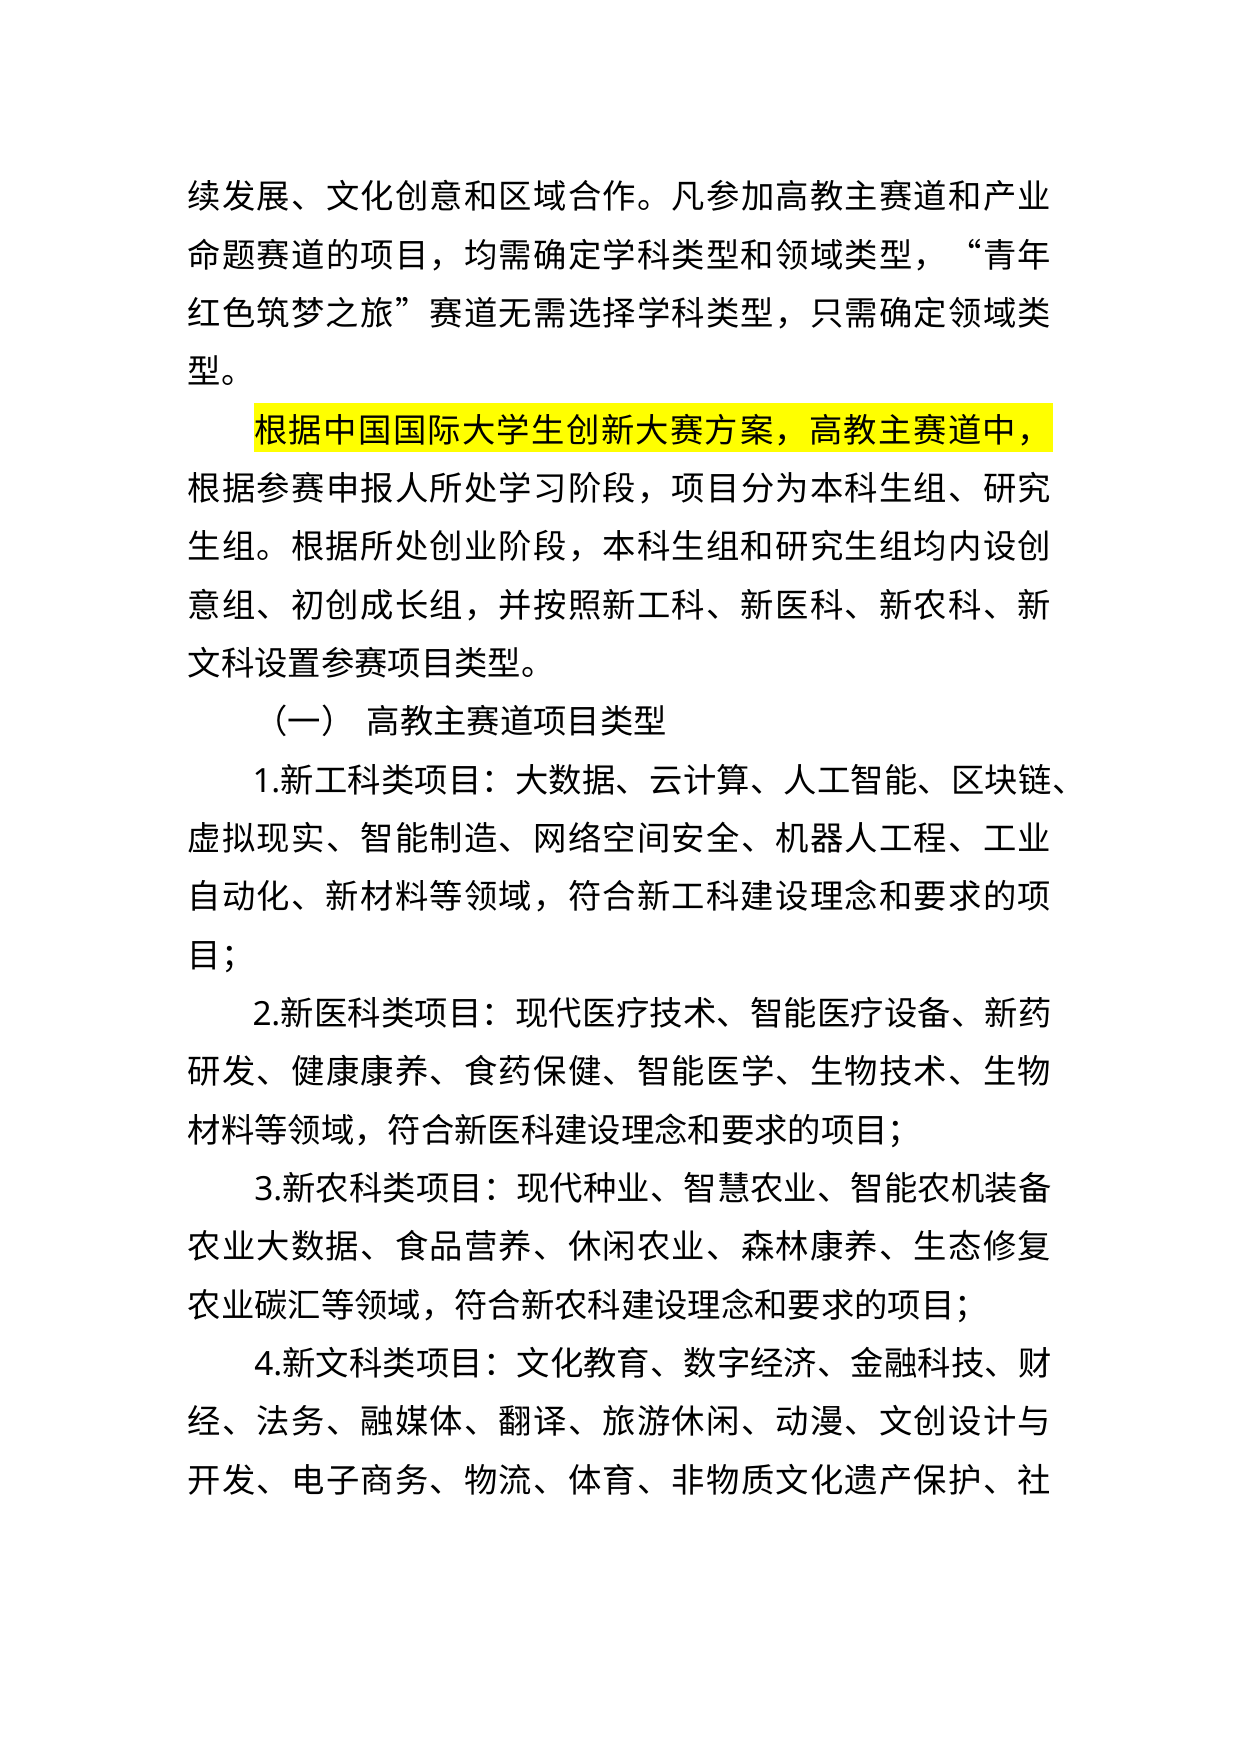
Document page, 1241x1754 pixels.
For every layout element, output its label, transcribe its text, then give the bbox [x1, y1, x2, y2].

text 2.新医科类项目：现代医疗技术、智能医疗设备、新药研发、健康康养、食药保健、智能医学、生物技术、生物材料等领域，符合新医科建设理念和要求的项目； [187, 979, 1053, 1154]
text 1.新工科类项目：大数据、云计算、人工智能、区块链、虚拟现实、智能制造、网络空间安全、机器人工程、工业自动化、新材料等领域，符合新工科建设理念和要求的项目； [187, 745, 1053, 979]
text 根据中国国际大学生创新大赛方案，高教主赛道中，根据参赛申报人所处学习阶段，项目分为本科生组、研究生组。根据所处创业阶段，本科生组和研究生组均内设创意组、初创成长组，并按照新工科、新医科、新农科、新文科设置参赛项目类型。 [187, 395, 1053, 687]
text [187, 162, 1053, 395]
list 高教主赛道项目类型 [254, 687, 1053, 745]
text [187, 1329, 1053, 1504]
text 3.新农科类项目：现代种业、智慧农业、智能农机装备农业大数据、食品营养、休闲农业、森林康养、生态修复、农业碳汇等领域，符合新农科建设理念和要求的项目； [187, 1154, 1053, 1329]
